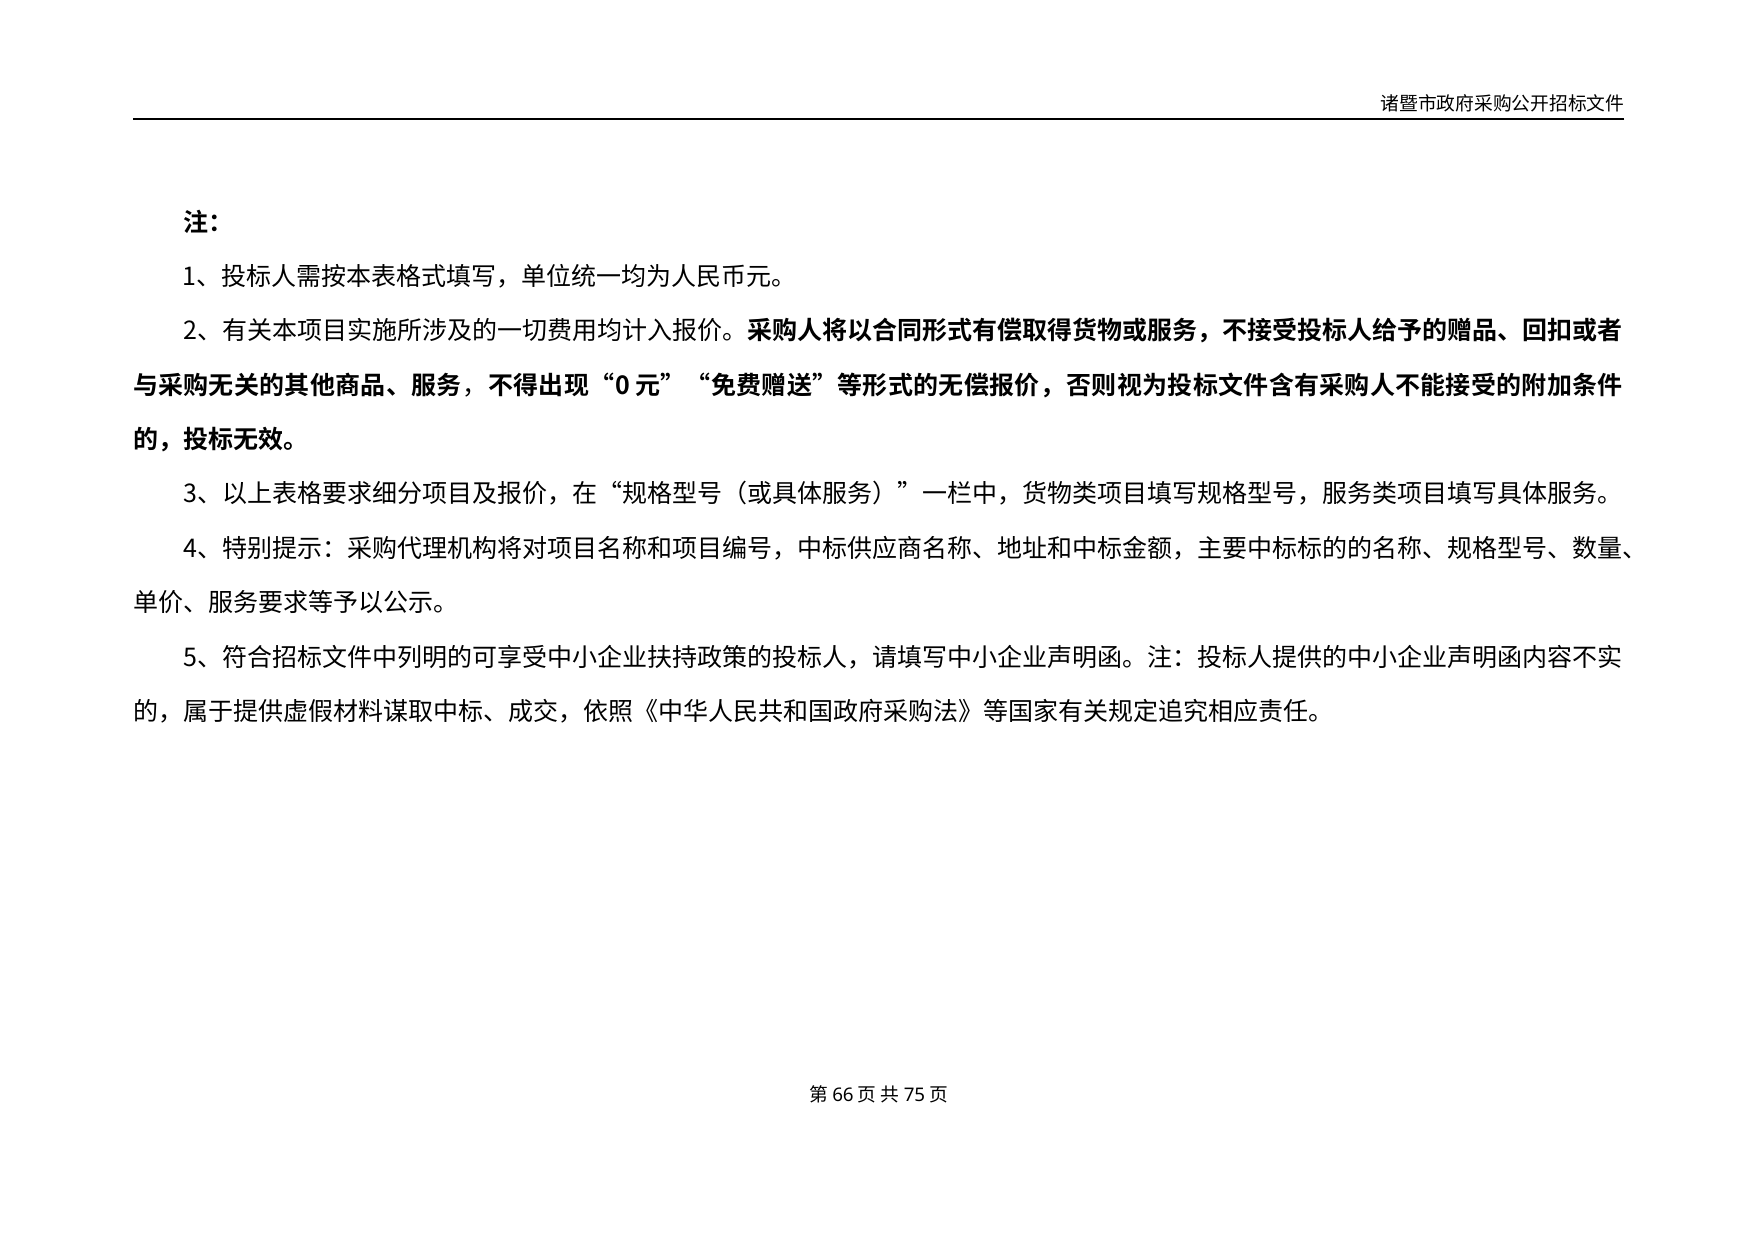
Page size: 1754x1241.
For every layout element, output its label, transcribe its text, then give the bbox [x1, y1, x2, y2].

text 注： [183, 202, 1624, 238]
text 3、以上表格要求细分项目及报价，在“规格型号（或具体服务）”一栏中，货物类项目填写规格型号，服务类项目填写具体服务。 [133, 474, 1624, 510]
text 2、有关本项目实施所涉及的一切费用均计入报价。采购人将以合同形式有偿取得货物或服务，不接受投标人给予的赠品、回扣或者与采购无关的其他商品、服务，不得出现“0元”“免费赠送”等形式的无偿报价，否则视为投标文件含有采购人不能接受的附加条件的，投标无效。 [133, 311, 1624, 456]
text 1、投标人需按本表格式填写，单位统一均为人民币元。 [133, 256, 1624, 293]
text 4、特别提示：采购代理机构将对项目名称和项目编号，中标供应商名称、地址和中标金额，主要中标标的的名称、规格型号、数量、单价、服务要求等予以公示。 [133, 528, 1624, 619]
text 5、符合招标文件中列明的可享受中小企业扶持政策的投标人，请填写中小企业声明函。注：投标人提供的中小企业声明函内容不实的，属于提供虚假材料谋取中标、成交，依照《中华人民共和国政府采购法》等国家有关规定追究相应责任。 [133, 637, 1624, 728]
